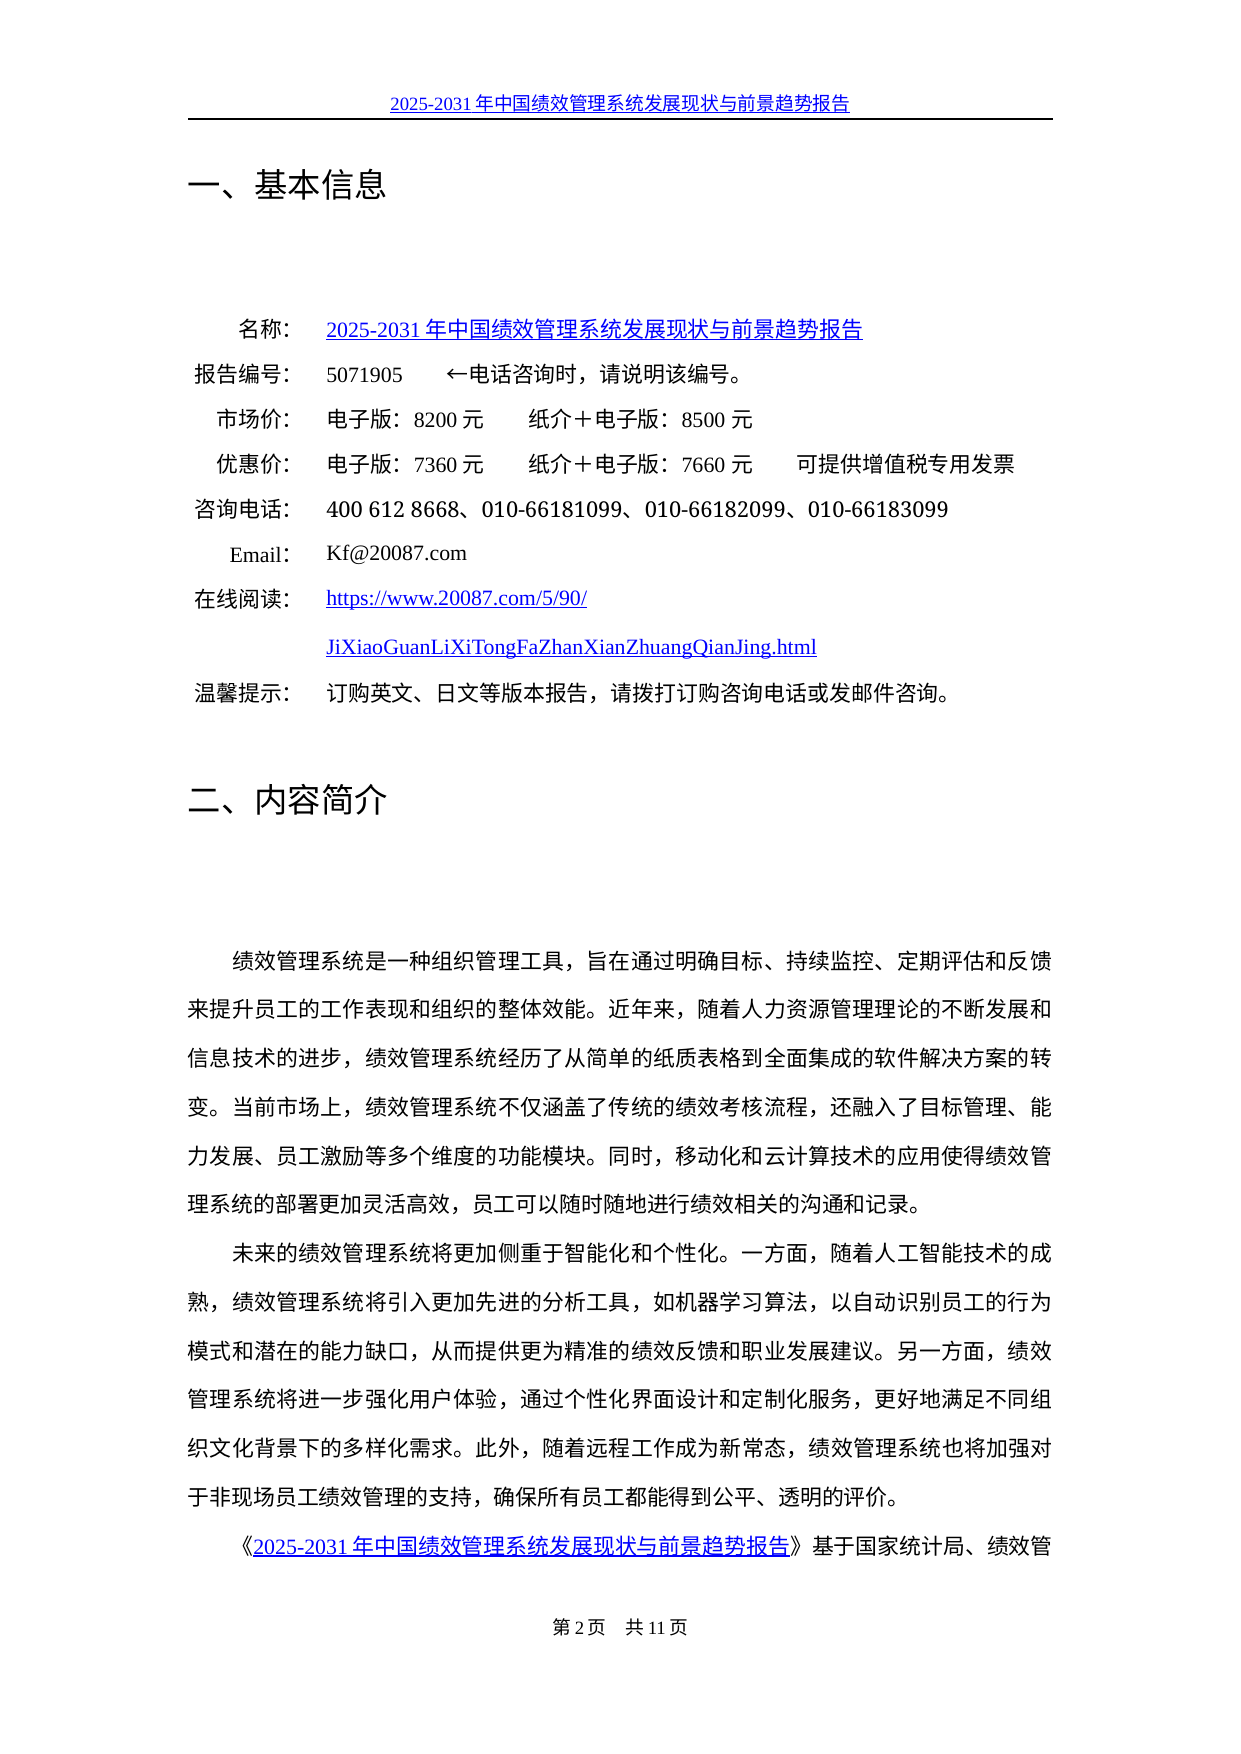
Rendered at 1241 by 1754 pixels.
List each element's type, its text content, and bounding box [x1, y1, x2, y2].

title 二、内容简介 [187, 766, 1053, 831]
table_cell 报告编号： [167, 357, 315, 402]
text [187, 943, 1053, 1561]
table_cell Email： [167, 537, 315, 582]
table_header 2025-2031年中国绩效管理系统发展现状与前景趋势报告 [315, 312, 1073, 357]
table_cell 市场价： [167, 402, 315, 447]
table_cell 在线阅读： [167, 582, 315, 675]
table_cell Kf@20087.com [315, 537, 1073, 582]
table_cell 电子版：8200 元 纸介＋电子版：8500 元 [315, 402, 1073, 447]
title 一、基本信息 [187, 150, 1053, 215]
table_cell 400 612 8668、010-66181099、010-66182099、010-66183099 [315, 492, 1073, 537]
table_cell 电子版：7360 元 纸介＋电子版：7660 元 可提供增值税专用发票 [315, 447, 1073, 492]
table_cell 5071905 ←电话咨询时，请说明该编号。 [315, 357, 1073, 402]
table_cell 温馨提示： [167, 675, 315, 720]
table_cell [315, 582, 1073, 675]
table_cell 订购英文、日文等版本报告，请拨打订购咨询电话或发邮件咨询。 [315, 675, 1073, 720]
table_cell 优惠价： [167, 447, 315, 492]
table_cell 咨询电话： [167, 492, 315, 537]
table_header 名称： [167, 312, 315, 357]
